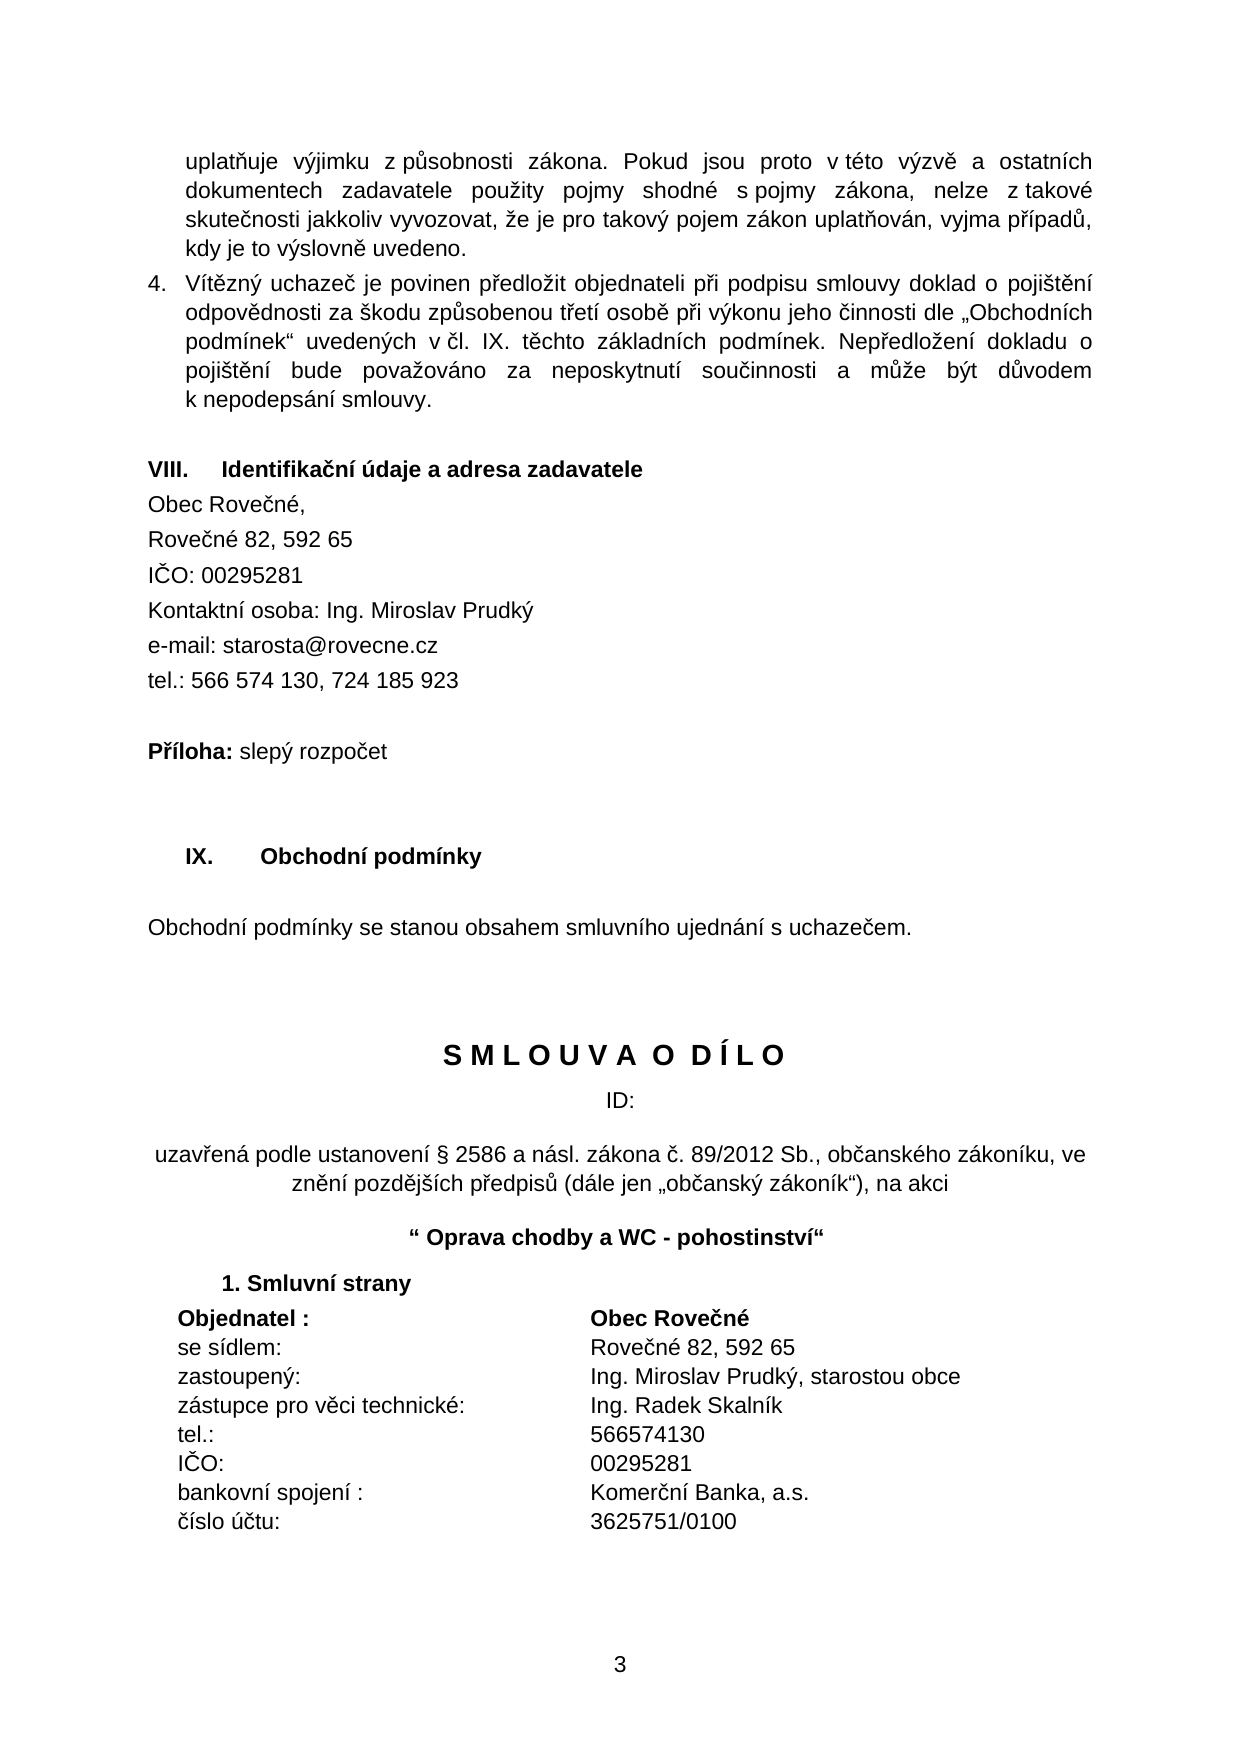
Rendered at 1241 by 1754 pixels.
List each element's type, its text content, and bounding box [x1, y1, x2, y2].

text IČO: 00295281 [148, 562, 1093, 588]
subtitle 1. Smluvní strany [148, 1270, 1018, 1296]
text e-mail: starosta@rovecne.cz [148, 632, 1093, 658]
text Obchodní podmínky se stanou obsahem smluvního ujednání s uchazečem. [148, 914, 1093, 940]
list IČO: 00295281 [177, 1450, 1093, 1476]
list číslo účtu: 3625751/0100 [177, 1508, 1093, 1534]
text uzavřená podle ustanovení § 2586 a násl. zákona č. 89/2012 Sb., občanského zákoníku, ve znění pozdějších předpisů (dále jen „občanský zákoník“), na akci [148, 1141, 1093, 1197]
list se sídlem: Rovečné 82, 592 65 [177, 1334, 1093, 1360]
list bankovní spojení : Komerční Banka, a.s. [177, 1479, 1093, 1505]
text Kontaktní osoba: Ing. Miroslav Prudký [148, 597, 1093, 623]
text VIII. Identifikační údaje a adresa zadavatele [148, 456, 1093, 482]
subtitle “ Oprava chodby a WC - pohostinství“ [148, 1224, 1085, 1251]
text tel.: 566 574 130, 724 185 923 [148, 667, 1093, 693]
list Obchodní podmínky [185, 843, 1093, 869]
list zástupce pro věci technické: Ing. Radek Skalník [177, 1392, 1093, 1418]
text ID: [148, 1087, 1093, 1114]
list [148, 148, 1093, 261]
list Objednatel : Obec Rovečné [177, 1305, 1093, 1331]
text Rovečné 82, 592 65 [148, 526, 1093, 553]
text Příloha: slepý rozpočet [148, 738, 1093, 764]
text Obec Rovečné, [148, 491, 1093, 517]
list Vítězný uchazeč je povinen předložit objednateli při podpisu smlouvy doklad o pojištění odpovědnosti za škodu způsobenou třetí osobě při výkonu jeho činnosti dle „Obchodních podmínek“ uvedených v čl. IX. těchto základních podmínek. Nepředložení dokladu o pojištění bude považováno za neposkytnutí součinnosti a může být důvodem k nepodepsání smlouvy. [148, 270, 1093, 412]
list tel.: 566574130 [177, 1421, 1093, 1447]
subtitle S M L O U V A O D Í L O [369, 1038, 1093, 1072]
list zastoupený: Ing. Miroslav Prudký, starostou obce [177, 1363, 1093, 1389]
